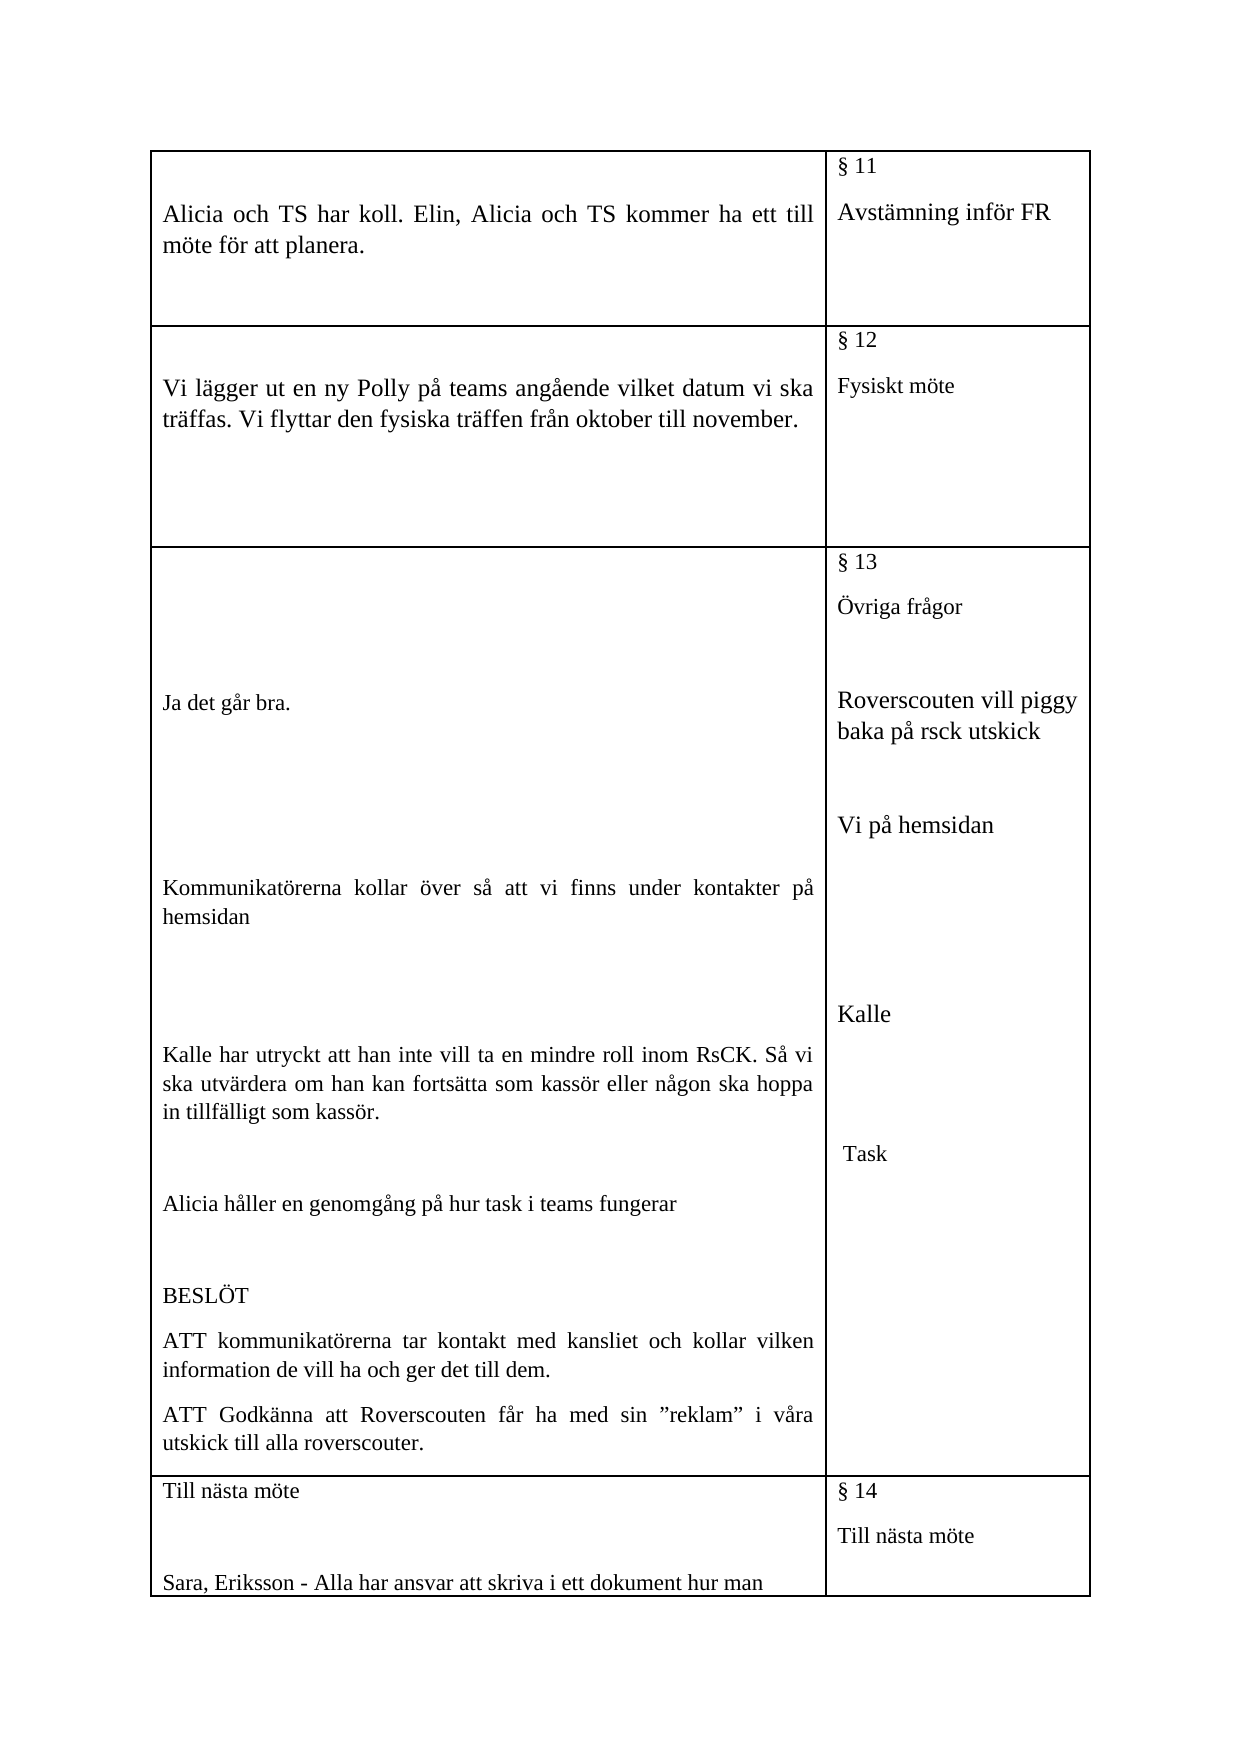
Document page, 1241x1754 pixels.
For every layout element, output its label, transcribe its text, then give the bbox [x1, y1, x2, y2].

table_cell Ja det går bra. Kommunikatörerna kollar över så att vi finns under kontakter på hemsidan Kalle har utryckt att han inte vill ta en mindre roll inom RsCK. Så vi ska utvärdera om han kan fortsätta som kassör eller någon ska hoppa in tillfälligt som kassör. Alicia håller en genomgång på hur task i teams fungerar BESLÖT ATT kommunikatörerna tar kontakt med kansliet och kollar vilken information de vill ha och ger det till dem. ATT Godkänna att Roverscouten får ha med sin ”reklam” i våra utskick till alla roverscouter. [152, 548, 825, 1474]
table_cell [827, 1477, 1089, 1595]
table_cell Vi lägger ut en ny Polly på teams angående vilket datum vi ska träffas. Vi flyttar den fysiska träffen från oktober till november. [152, 327, 825, 546]
table_cell § 11 Avstämning inför FR [827, 152, 1089, 324]
table_cell § 13 Övriga frågor Roverscouten vill piggy baka på rsck utskick Vi på hemsidan Kalle Task [827, 548, 1089, 1474]
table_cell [152, 1477, 825, 1595]
table_cell Alicia och TS har koll. Elin, Alicia och TS kommer ha ett till möte för att planera. [152, 152, 825, 324]
table_cell § 12 Fysiskt möte [827, 327, 1089, 546]
